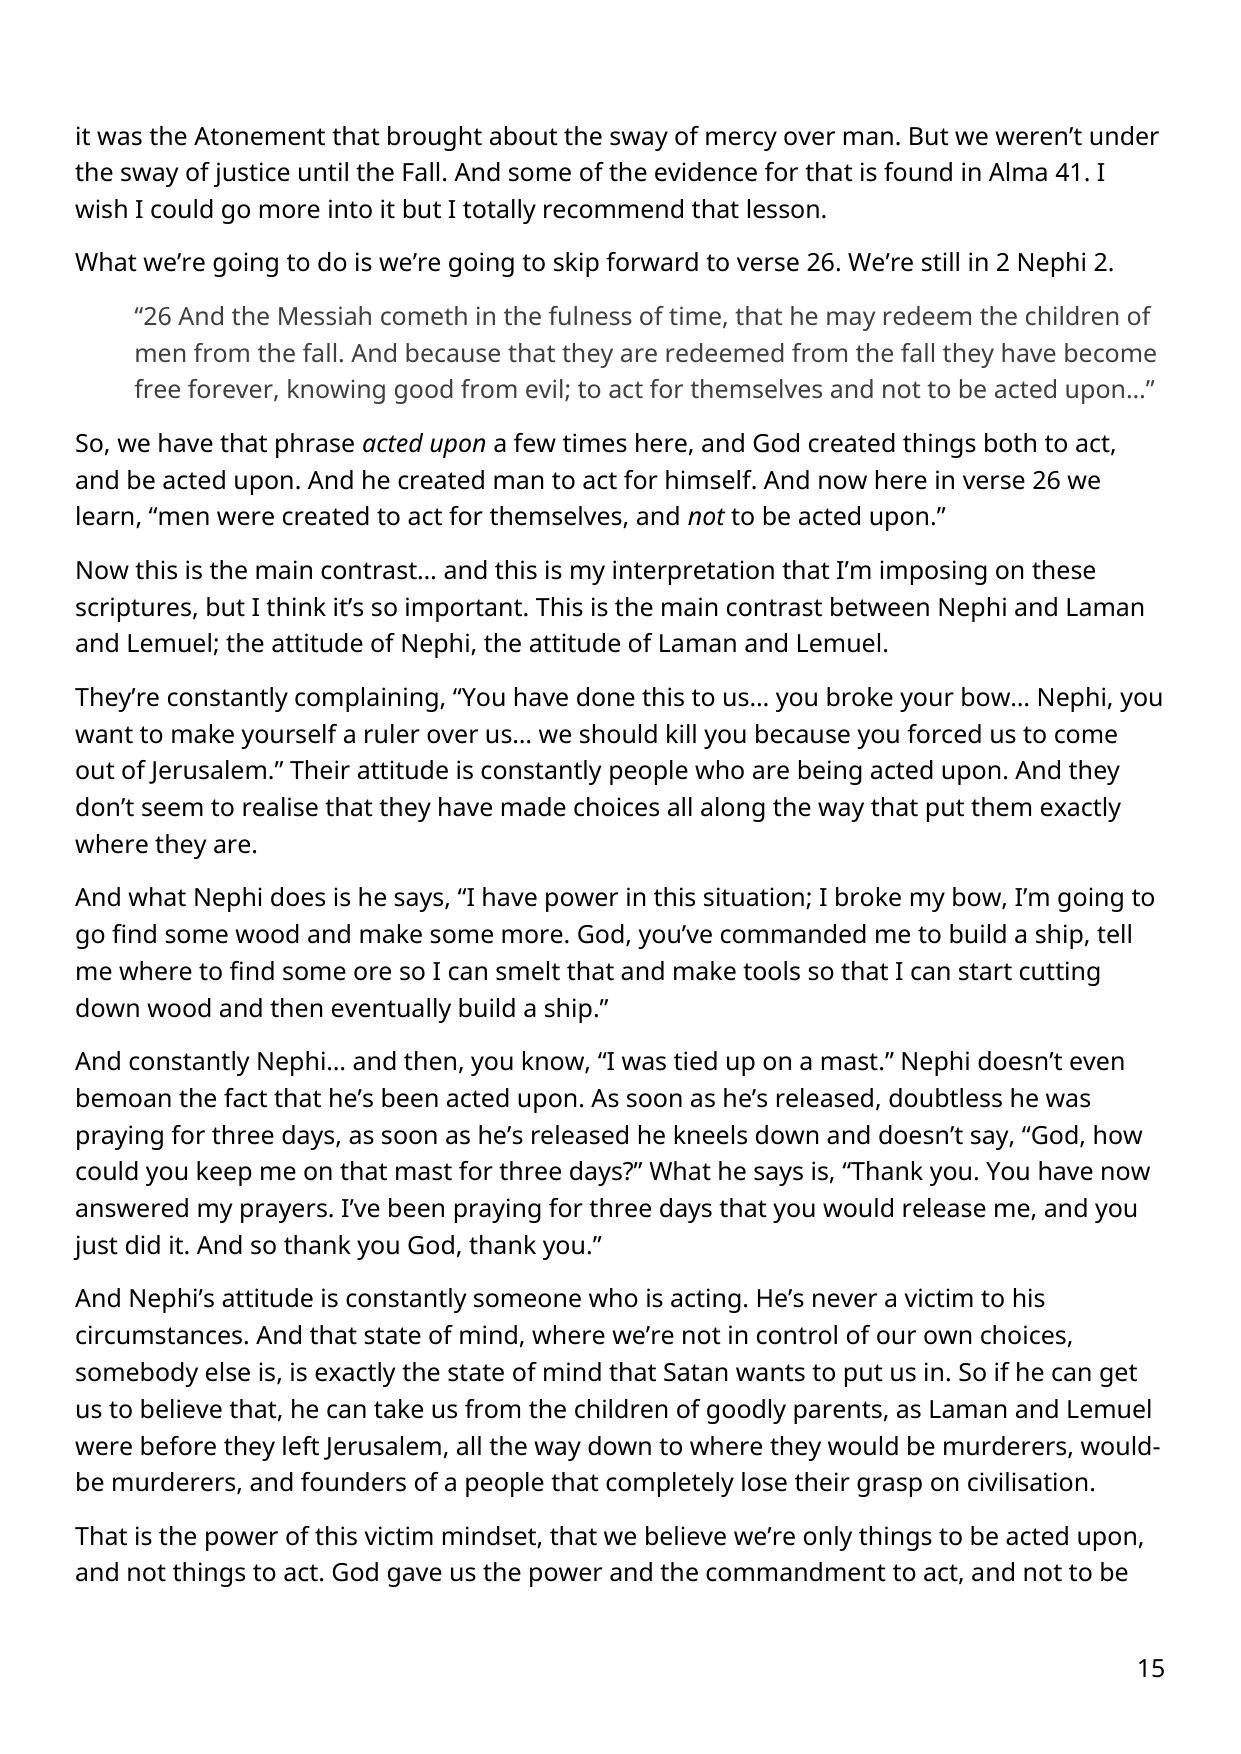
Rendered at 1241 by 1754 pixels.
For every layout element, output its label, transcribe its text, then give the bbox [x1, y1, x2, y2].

text What we’re going to do is we’re going to skip forward to verse 26. We’re still in 2 Nephi 2. [75, 245, 1165, 279]
text And what Nephi does is he says, “I have power in this situation; I broke my bow, I’m going to go find some wood and make some more. God, you’ve commanded me to build a ship, tell me where to find some ore so I can smelt that and make tools so that I can start cutting down wood and then eventually build a ship.” [75, 880, 1165, 1024]
text They’re constantly complaining, “You have done this to us… you broke your bow… Nephi, you want to make yourself a ruler over us… we should kill you because you forced us to come out of Jerusalem.” Their attitude is constantly people who are being acted upon. And they don’t seem to realise that they have made choices all along the way that put them exactly where they are. [75, 679, 1165, 861]
text So, we have that phrase acted upon a few times here, and God created things both to act, and be acted upon. And he created man to act for himself. And now here in verse 26 we learn, “men were created to act for themselves, and not to be acted upon.” [75, 426, 1165, 533]
text “26 And the Messiah cometh in the fulness of time, that he may redeem the children of men from the fall. And because that they are redeemed from the fall they have become free forever, knowing good from evil; to act for themselves and not to be acted upon…” [134, 298, 1165, 406]
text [75, 118, 1165, 226]
text And constantly Nephi… and then, you know, “I was tied up on a mast.” Nephi doesn’t even bemoan the fact that he’s been acted upon. As soon as he’s released, doubtless he was praying for three days, as soon as he’s released he kneels down and doesn’t say, “God, how could you keep me on that mast for three days?” What he says is, “Thank you. You have now answered my prayers. I’ve been praying for three days that you would release me, and you just did it. And so thank you God, thank you.” [75, 1044, 1165, 1262]
text Now this is the main contrast… and this is my interpretation that I’m imposing on these scriptures, but I think it’s so important. This is the main contrast between Nephi and Laman and Lemuel; the attitude of Nephi, the attitude of Laman and Lemuel. [75, 552, 1165, 660]
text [75, 1518, 1165, 1589]
text And Nephi’s attitude is constantly someone who is acting. He’s never a victim to his circumstances. And that state of mind, where we’re not in control of our own choices, somebody else is, is exactly the state of mind that Satan wants to put us in. So if he can get us to believe that, he can take us from the children of goodly parents, as Laman and Lemuel were before they left Jerusalem, all the way down to where they would be murderers, would-be murderers, and founders of a people that completely lose their grasp on civilisation. [75, 1281, 1165, 1499]
